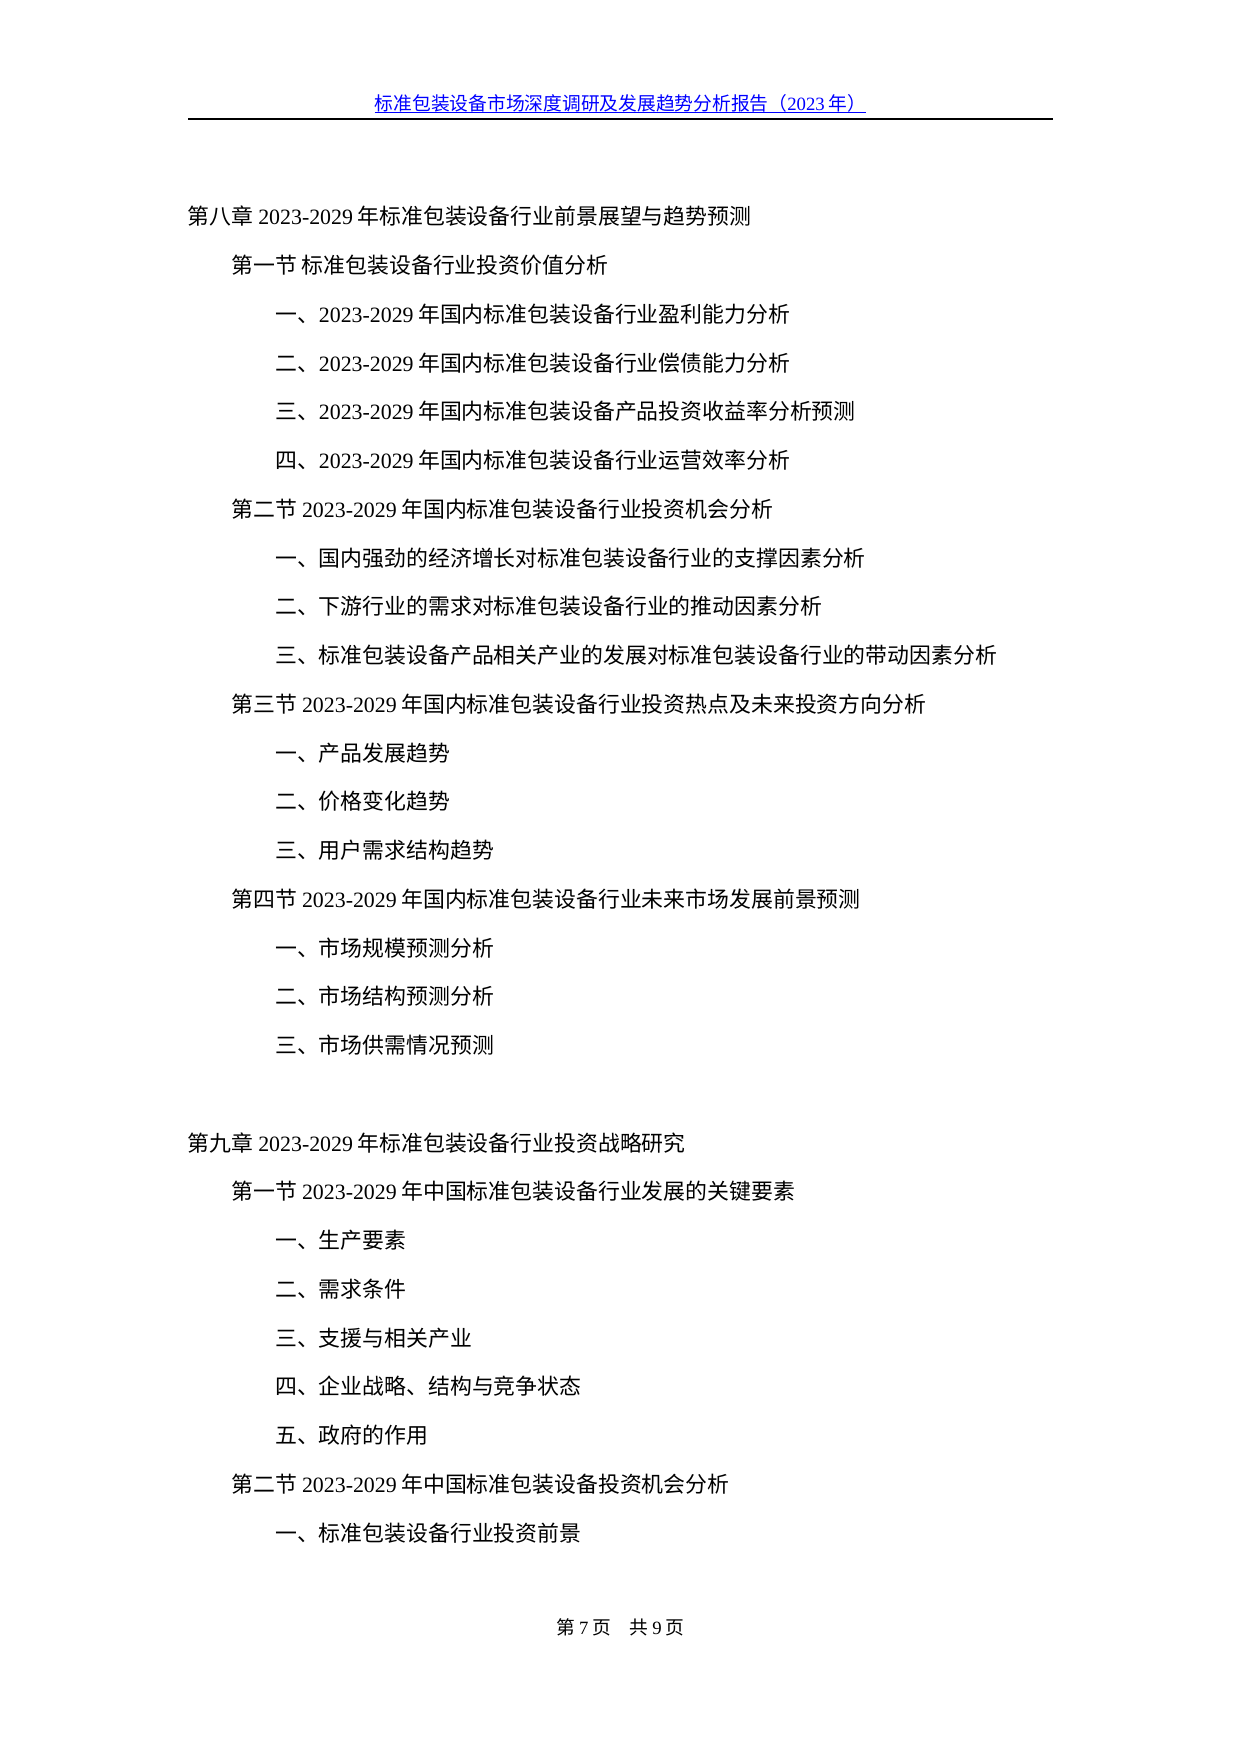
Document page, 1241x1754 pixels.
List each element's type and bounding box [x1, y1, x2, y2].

text [187, 150, 1053, 1548]
